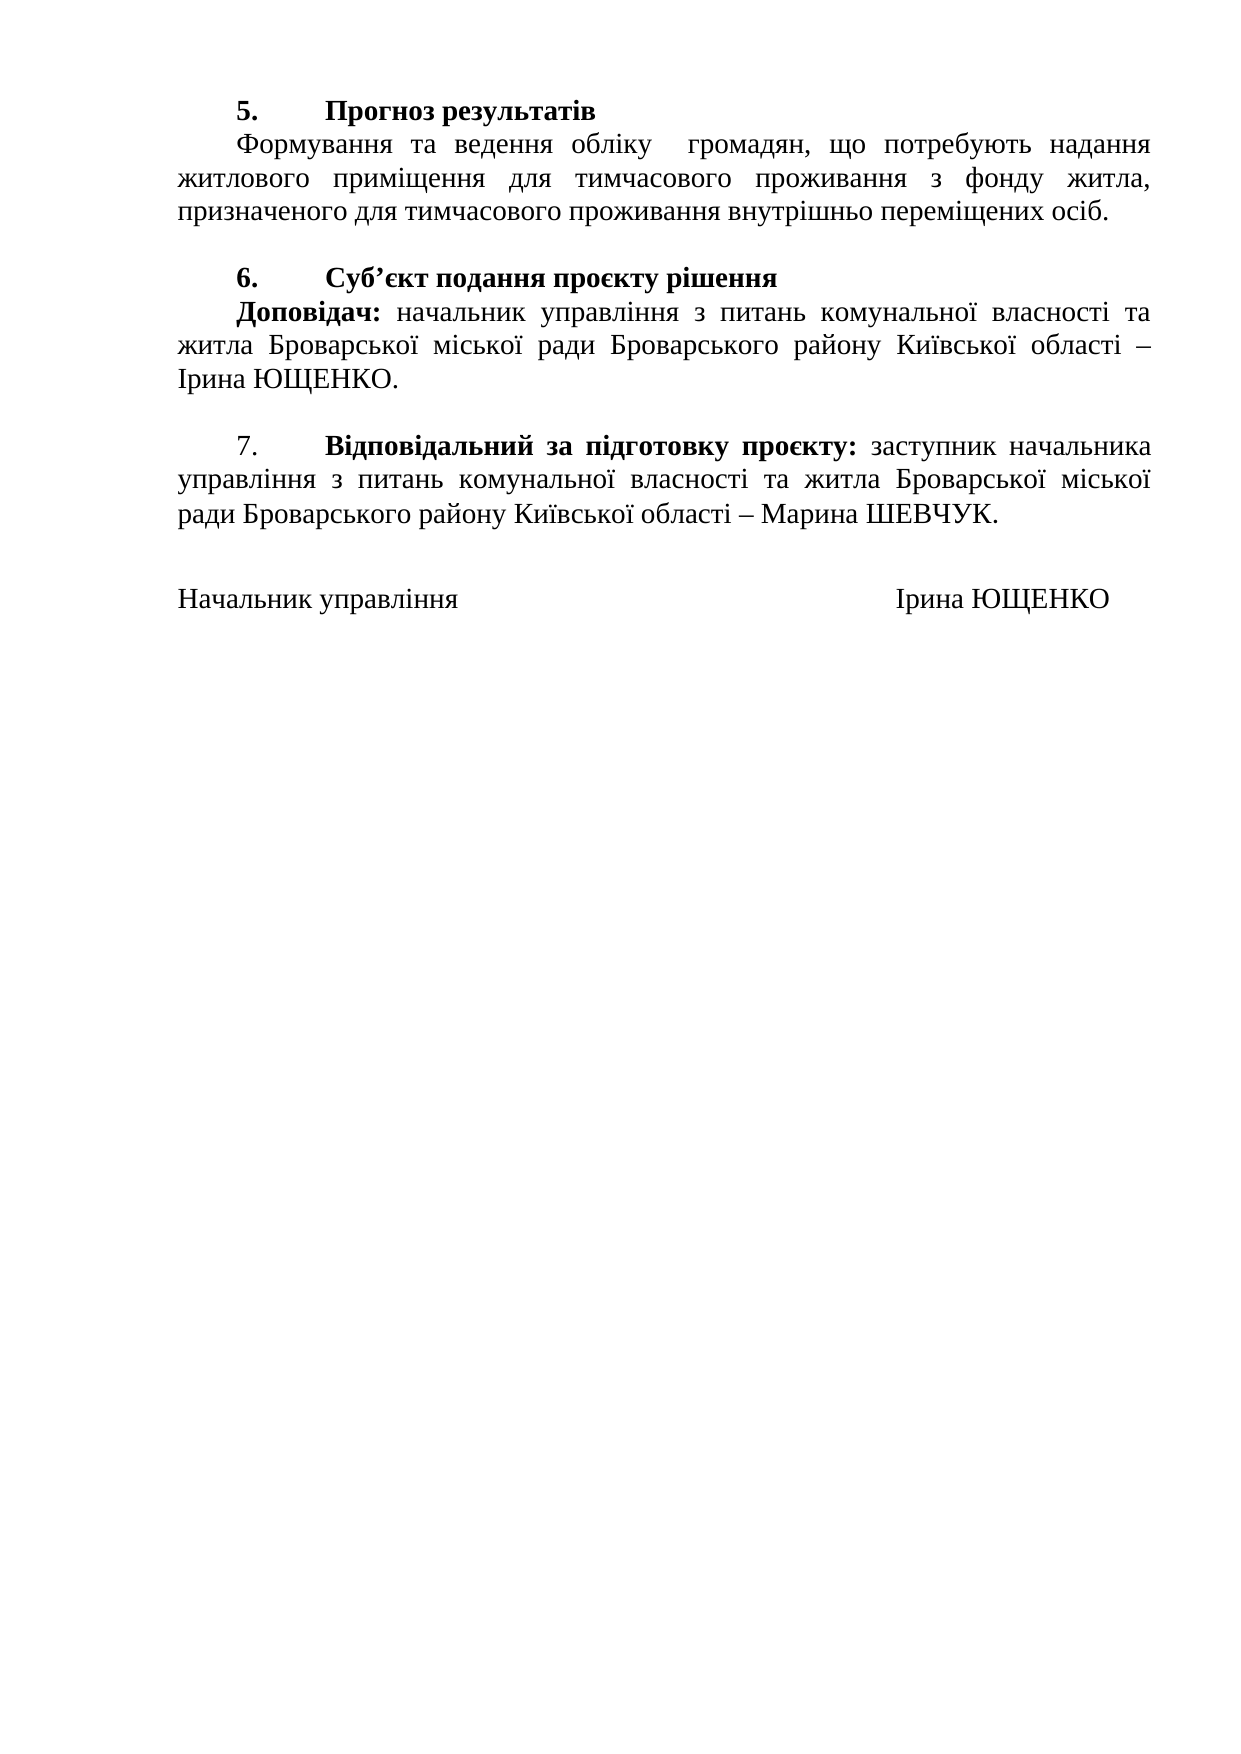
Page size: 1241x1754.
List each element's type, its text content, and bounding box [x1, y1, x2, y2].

text Доповідач: начальник управління з питань комунальної власності та житла Броварської міської ради Броварського району Київської області – Ірина ЮЩЕНКО. [177, 294, 1152, 394]
list Відповідальний за підготовку проєкту: заступник начальника управління з питань комунальної власності та житла Броварської міської ради Броварського району Київської області – Марина ШЕВЧУК. [177, 428, 1152, 531]
list Суб’єкт подання проєкту рішення [177, 260, 1152, 294]
text Начальник управління Ірина ЮЩЕНКО [177, 581, 1152, 615]
list Формування та ведення обліку громадян, що потребують надання житлового приміщення для тимчасового проживання з фонду житла, призначеного для тимчасового проживання внутрішньо переміщених осіб. [177, 126, 1152, 227]
list Прогноз результатів [177, 93, 1152, 126]
